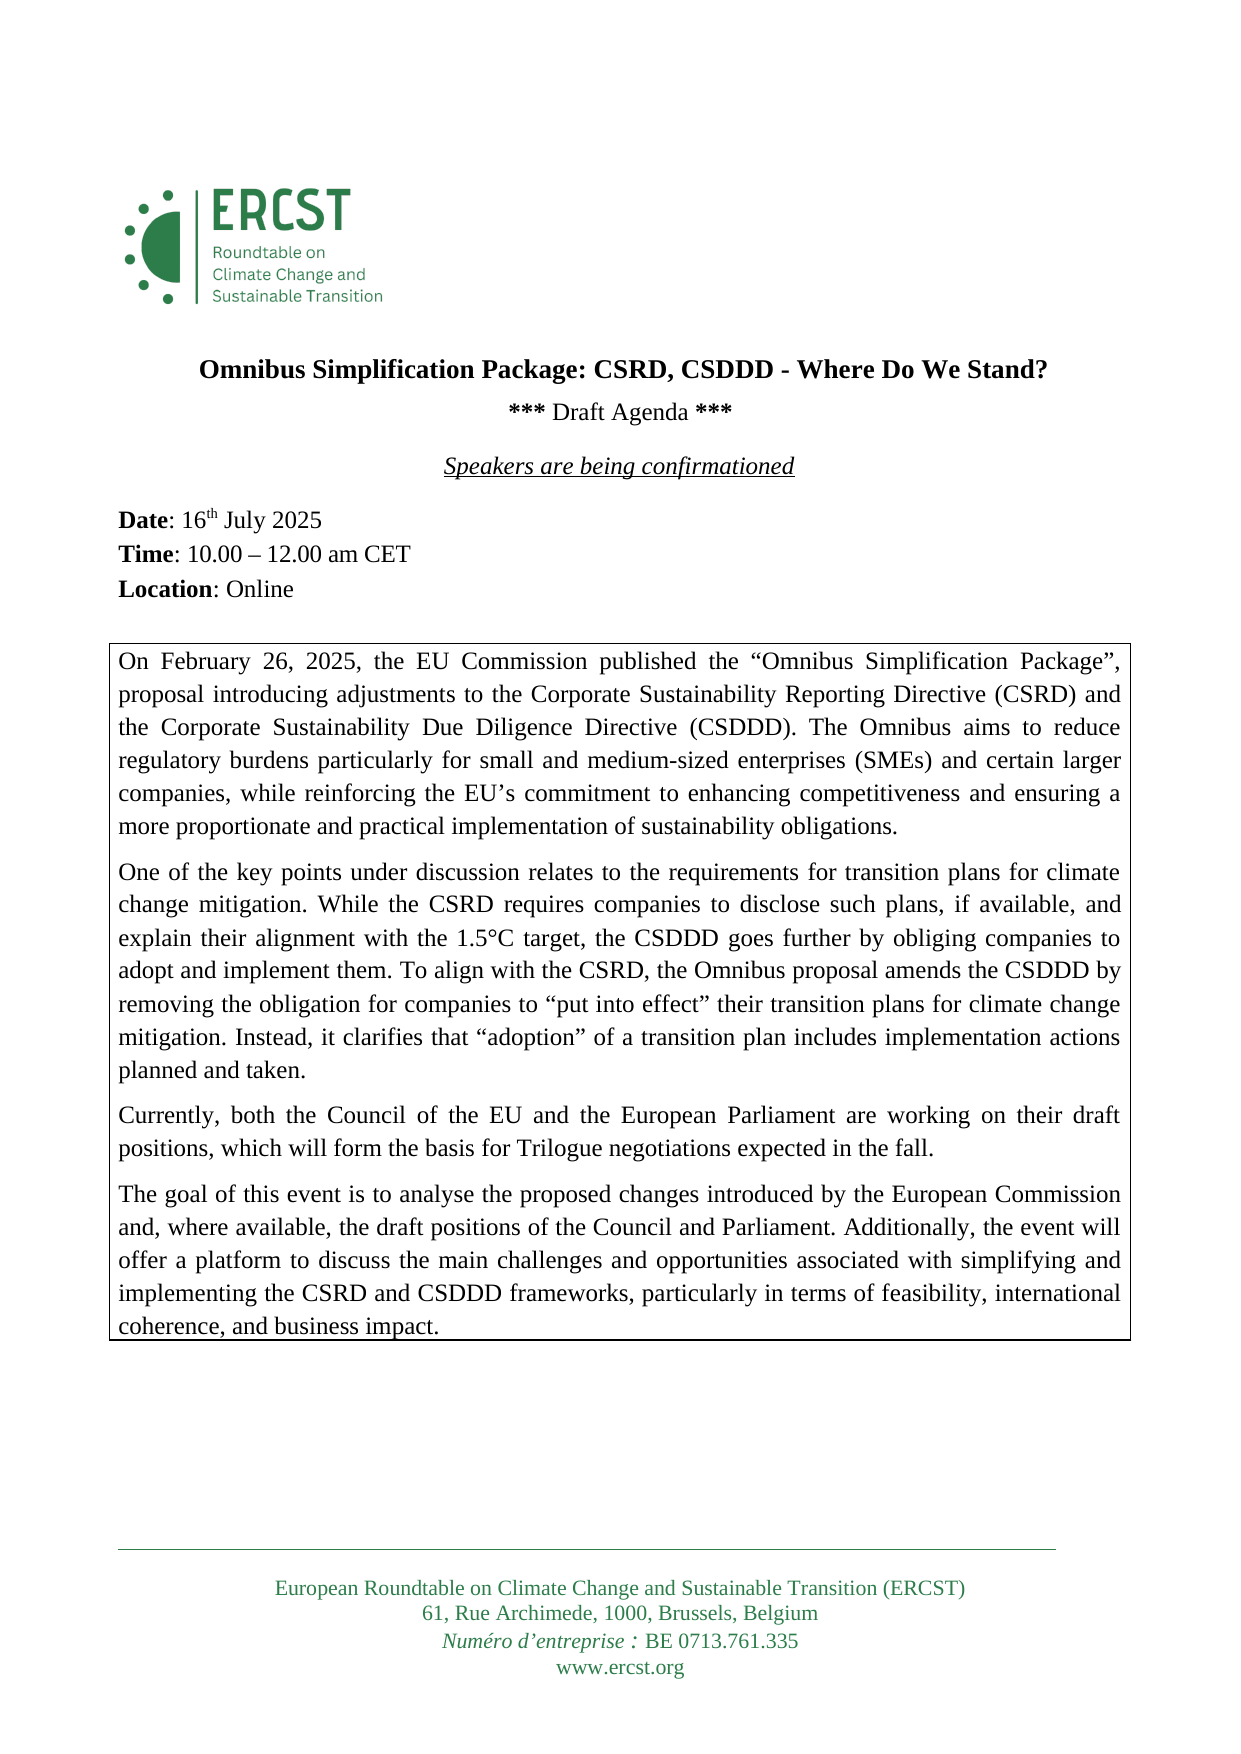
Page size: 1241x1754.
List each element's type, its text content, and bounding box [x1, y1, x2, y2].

text The goal of this event is to analyse the proposed changes introduced by the European Commission and, where available, the draft positions of the Council and Parliament. Additionally, the event will offer a platform to discuss the main challenges and opportunities associated with simplifying and implementing the CSRD and CSDDD frameworks, particularly in terms of feasibility, international coherence, and business impact. [110, 1176, 1130, 1339]
text On February 26, 2025, the EU Commission published the “Omnibus Simplification Package”, proposal introducing adjustments to the Corporate Sustainability Reporting Directive (CSRD) and the Corporate Sustainability Due Diligence Directive (CSDDD). The Omnibus aims to reduce regulatory burdens particularly for small and medium-sized enterprises (SMEs) and certain larger companies, while reinforcing the EU’s commitment to enhancing competitiveness and ensuring a more proportionate and practical implementation of sustainability obligations. [110, 644, 1130, 840]
text *** Draft Agenda *** [118, 397, 1122, 426]
picture [118, 177, 387, 313]
text One of the key points under discussion relates to the requirements for transition plans for climate change mitigation. While the CSRD requires companies to disclose such plans, if available, and explain their alignment with the 1.5°C target, the CSDDD goes further by obliging companies to adopt and implement them. To align with the CSRD, the Omnibus proposal amends the CSDDD by removing the obligation for companies to “put into effect” their transition plans for climate change mitigation. Instead, it clarifies that “adoption” of a transition plan includes implementation actions planned and taken. [110, 853, 1130, 1083]
text Location: Online [118, 574, 1122, 603]
text Time: 10.00 – 12.00 am CET [118, 539, 1122, 568]
text Date: 16th July 2025 [118, 505, 1122, 534]
text Speakers are being confirmationed [118, 451, 1122, 480]
text Omnibus Simplification Package: CSRD, CSDDD - Where Do We Stand? [118, 353, 1122, 385]
text Currently, both the Council of the EU and the European Parliament are working on their draft positions, which will form the basis for Trilogue negotiations expected in the fall. [110, 1097, 1130, 1162]
